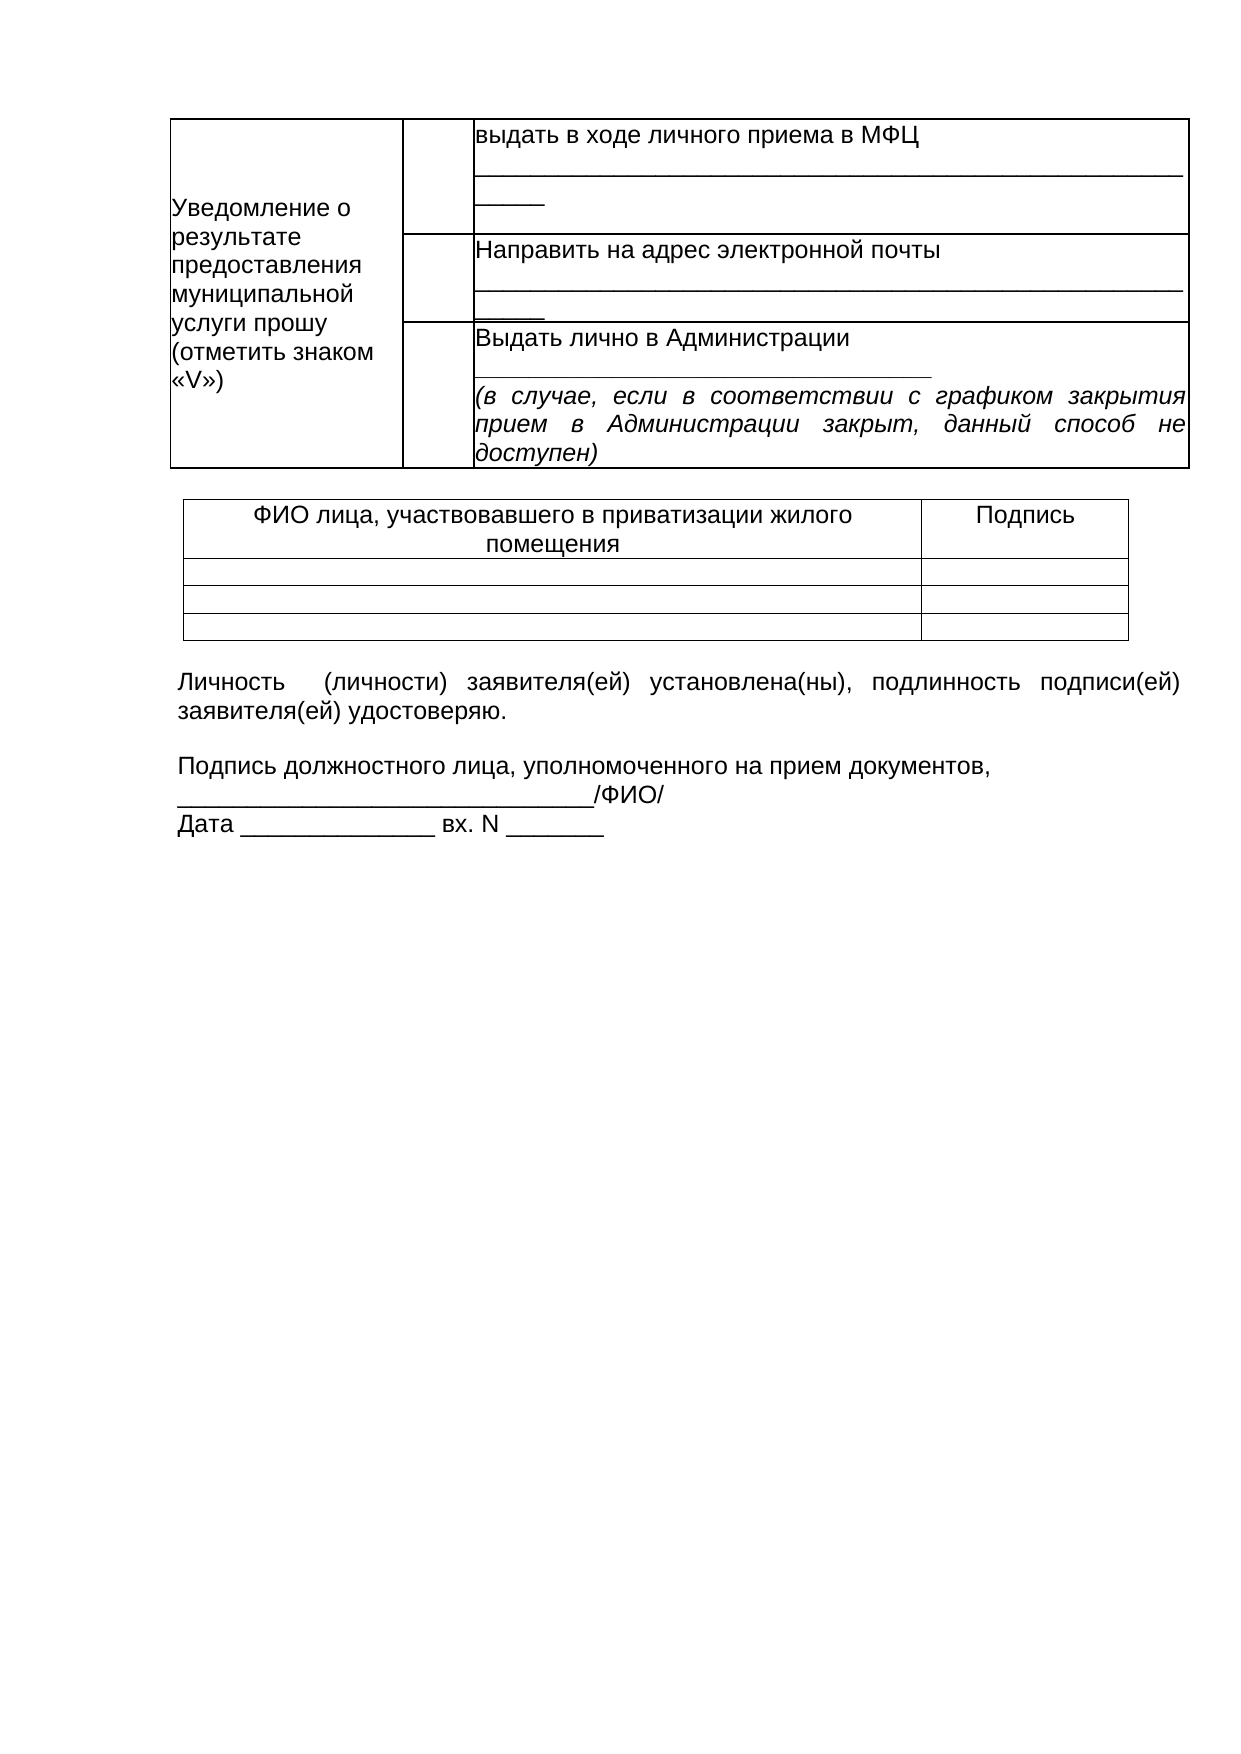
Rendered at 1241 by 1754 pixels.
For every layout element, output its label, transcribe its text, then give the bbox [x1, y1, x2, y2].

text ______________________________/ФИО/ [177, 780, 1181, 809]
table_cell Выдать лично в Администрации _________________________________ (в случае, если в соответствии с графиком закрытия прием в Администрации закрыт, данный способ не доступен) [475, 323, 1188, 467]
table_header Подпись [922, 500, 1128, 558]
text Дата ______________ вх. N _______ [177, 809, 1181, 837]
table_cell Направить на адрес электронной почты ________________________________________________________ [475, 235, 1188, 321]
table_header выдать в ходе личного приема в МФЦ ________________________________________________________ [475, 120, 1188, 233]
table_cell [922, 559, 1128, 585]
table_header [404, 120, 473, 233]
table_cell [922, 614, 1128, 640]
table_cell [922, 586, 1128, 613]
table_cell [184, 559, 921, 585]
table_cell [404, 323, 473, 467]
table_cell [404, 235, 473, 321]
text Личность (личности) заявителя(ей) установлена(ны), подлинность подписи(ей) заявителя(ей) удостоверяю. [177, 667, 1181, 725]
text Подпись должностного лица, уполномоченного на прием документов, [177, 751, 1181, 780]
table_header Уведомление о результате предоставления муниципальной услуги прошу (отметить знаком «V») [171, 120, 402, 467]
table_cell [184, 614, 921, 640]
table_cell [184, 586, 921, 613]
table_header ФИО лица, участвовавшего в приватизации жилого помещения [184, 500, 921, 558]
